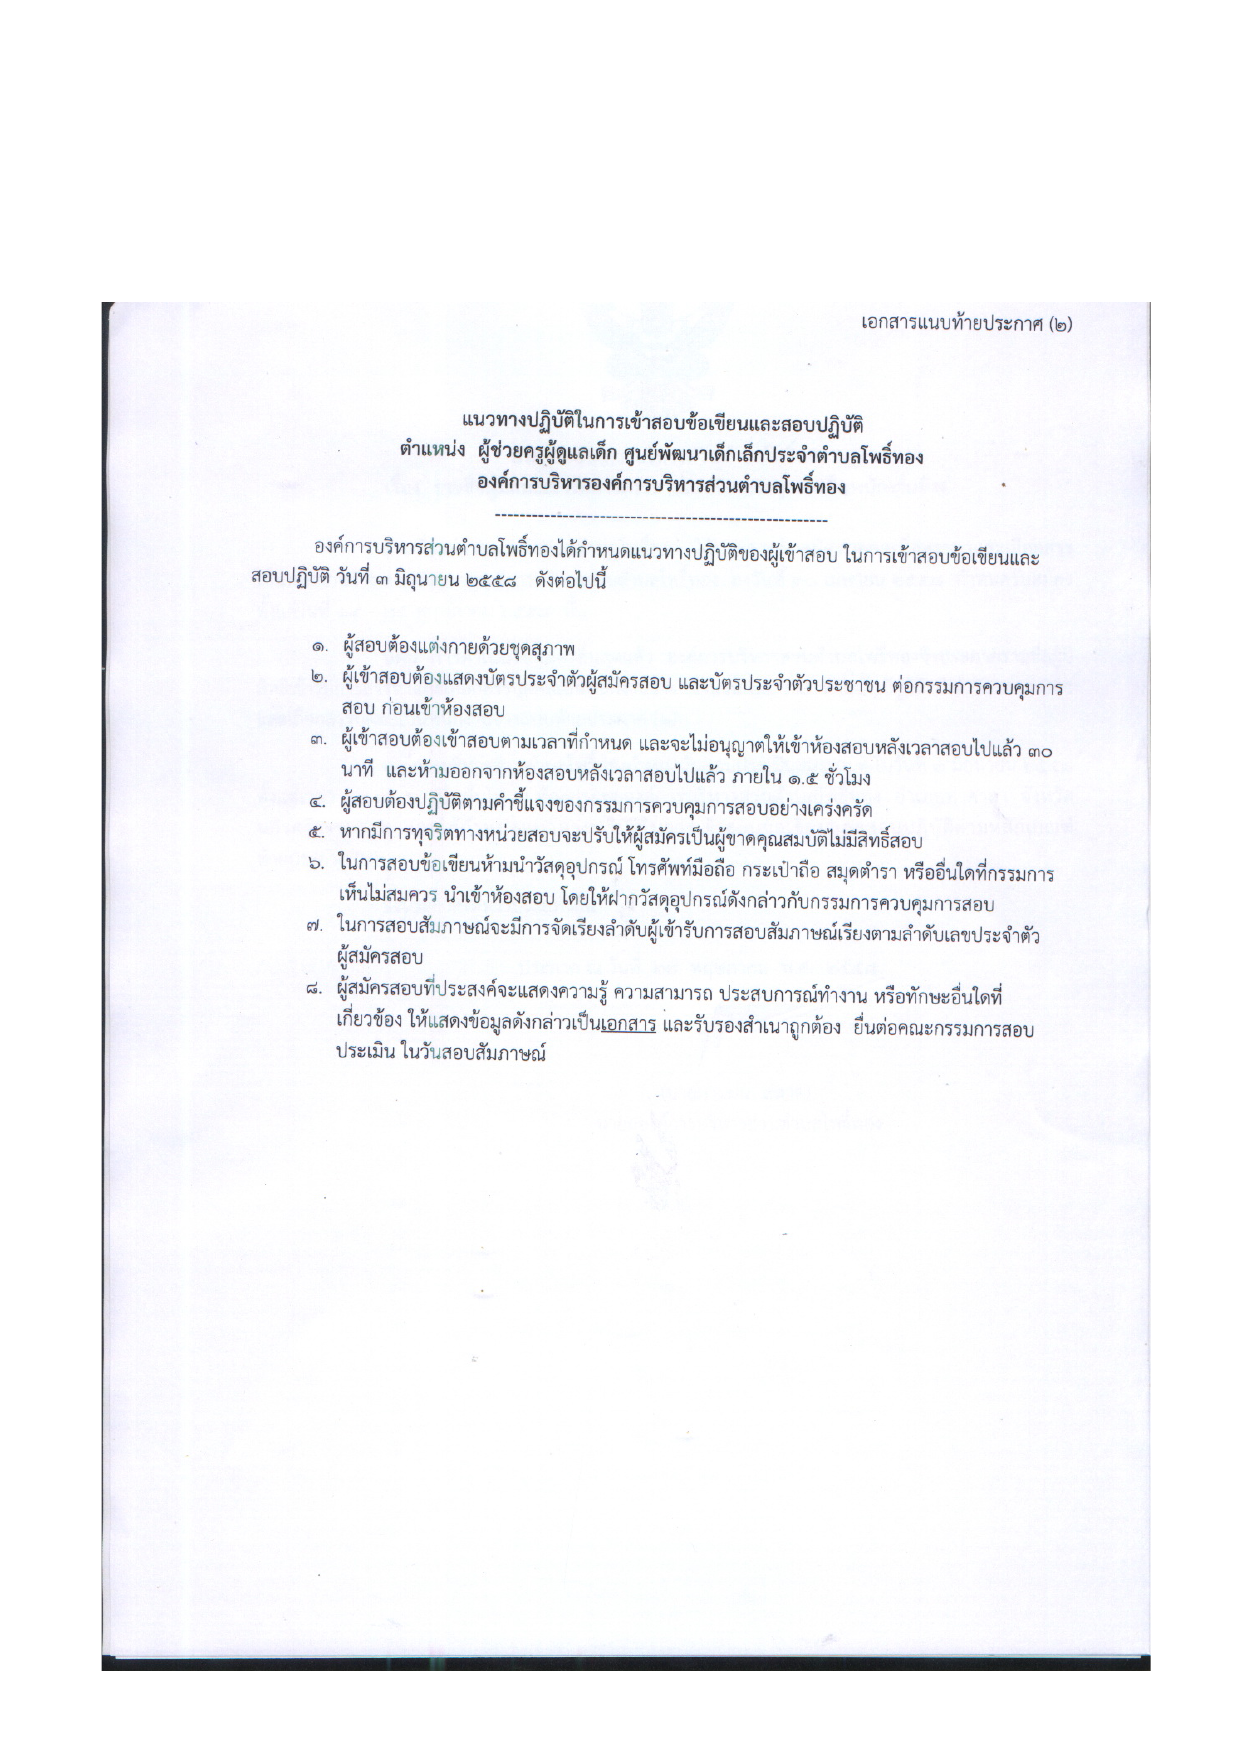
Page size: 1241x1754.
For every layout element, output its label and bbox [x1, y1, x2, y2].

picture [101, 302, 1151, 1671]
